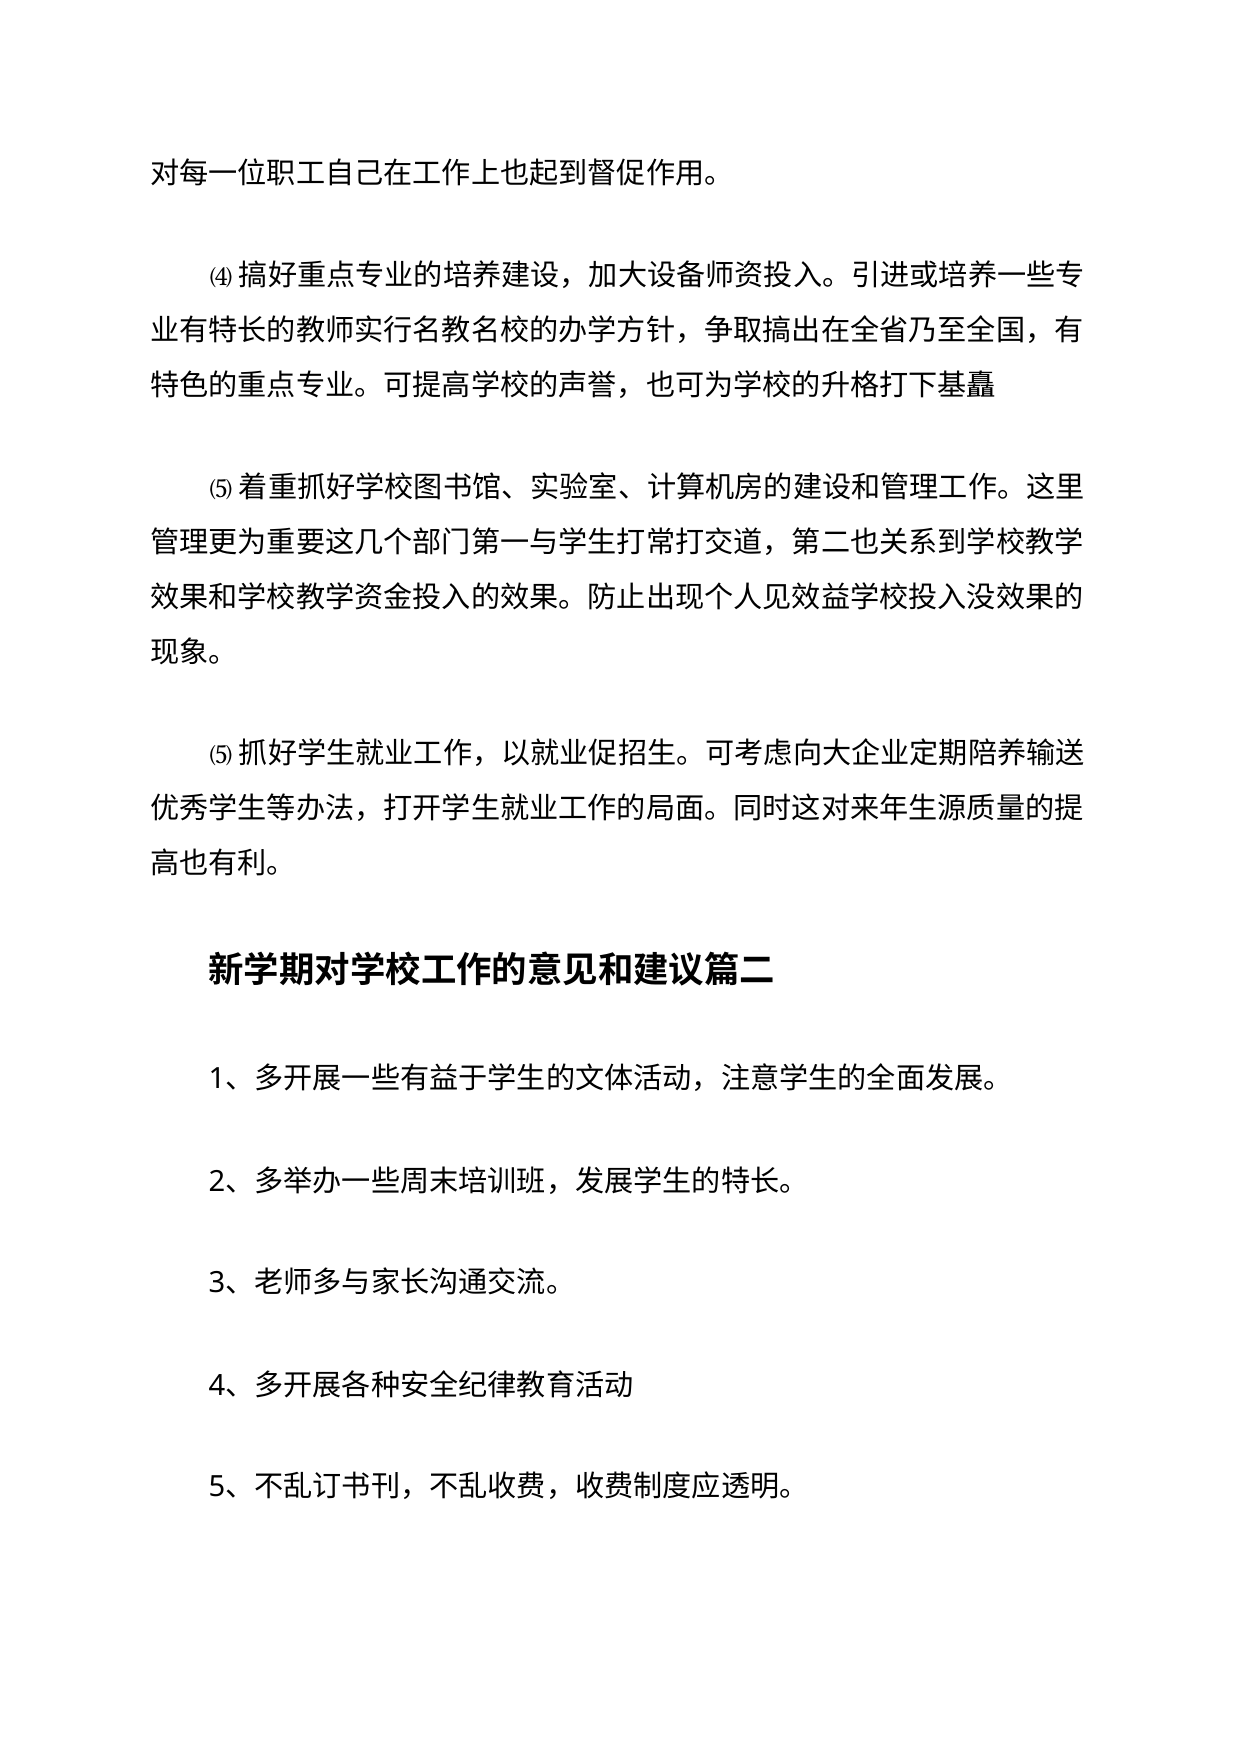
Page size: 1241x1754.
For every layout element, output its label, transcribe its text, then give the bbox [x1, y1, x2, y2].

text ⑷搞好重点专业的培养建设，加大设备师资投入。引进或培养一些专业有特长的教师实行名教名校的办学方针，争取搞出在全省乃至全国，有特色的重点专业。可提高学校的声誉，也可为学校的升格打下基矗 [150, 252, 1090, 404]
text 1、多开展一些有益于学生的文体活动，注意学生的全面发展。 [150, 1055, 1090, 1097]
text ⑸着重抓好学校图书馆、实验室、计算机房的建设和管理工作。这里管理更为重要这几个部门第一与学生打常打交道，第二也关系到学校教学效果和学校教学资金投入的效果。防止出现个人见效益学校投入没效果的现象。 [150, 463, 1090, 671]
text 4、多开展各种安全纪律教育活动 [150, 1361, 1090, 1403]
text 5、不乱订书刊，不乱收费，收费制度应透明。 [150, 1463, 1090, 1505]
text 新学期对学校工作的意见和建议篇二 [150, 942, 1090, 993]
text ⑸抓好学生就业工作，以就业促招生。可考虑向大企业定期陪养输送优秀学生等办法，打开学生就业工作的局面。同时这对来年生源质量的提高也有利。 [150, 730, 1090, 882]
text 2、多举办一些周末培训班，发展学生的特长。 [150, 1157, 1090, 1199]
text 3、老师多与家长沟通交流。 [150, 1259, 1090, 1301]
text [150, 150, 1090, 192]
